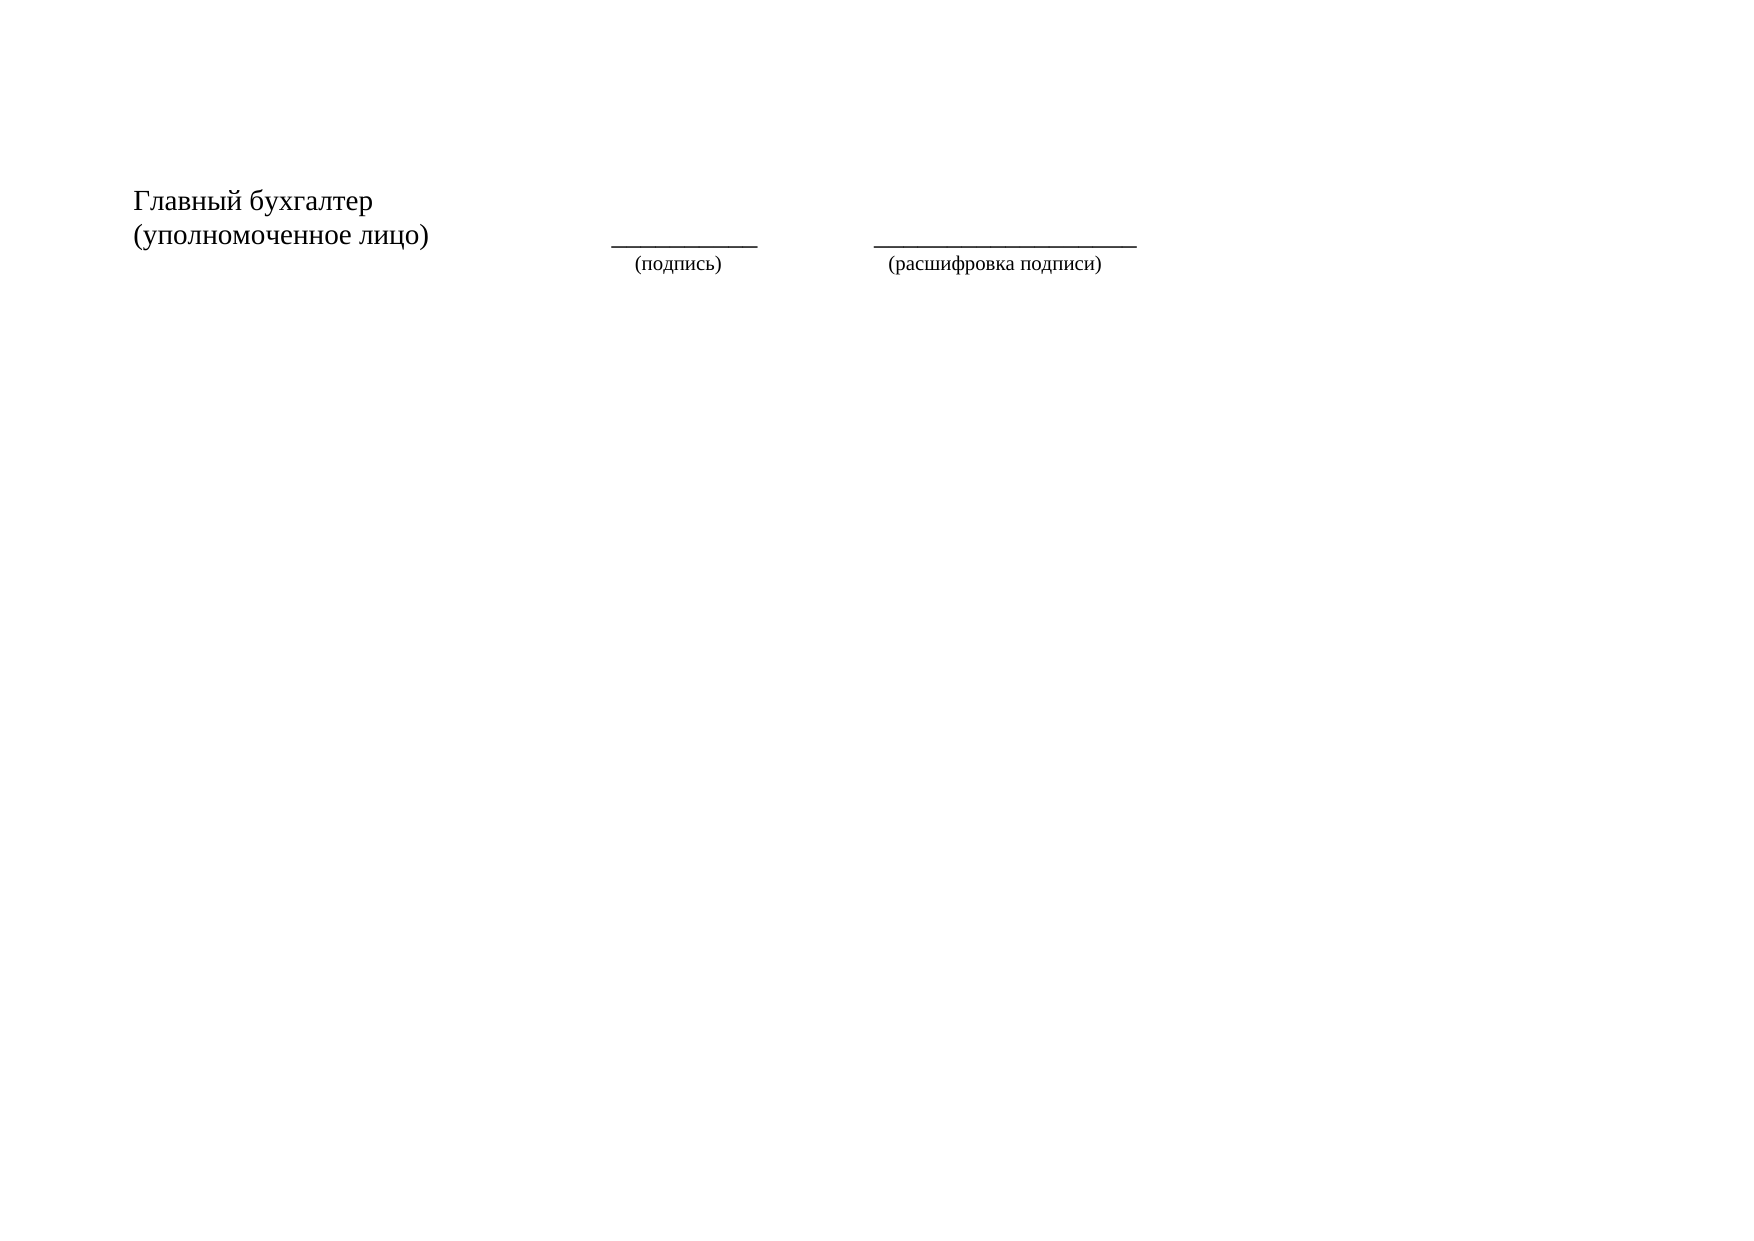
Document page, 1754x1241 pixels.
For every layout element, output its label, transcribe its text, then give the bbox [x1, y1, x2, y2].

text Главный бухгалтер [133, 183, 1636, 217]
text (подпись) (расшифровка подписи) [89, 251, 1636, 275]
text (уполномоченное лицо) __________ __________________ [133, 217, 1636, 251]
